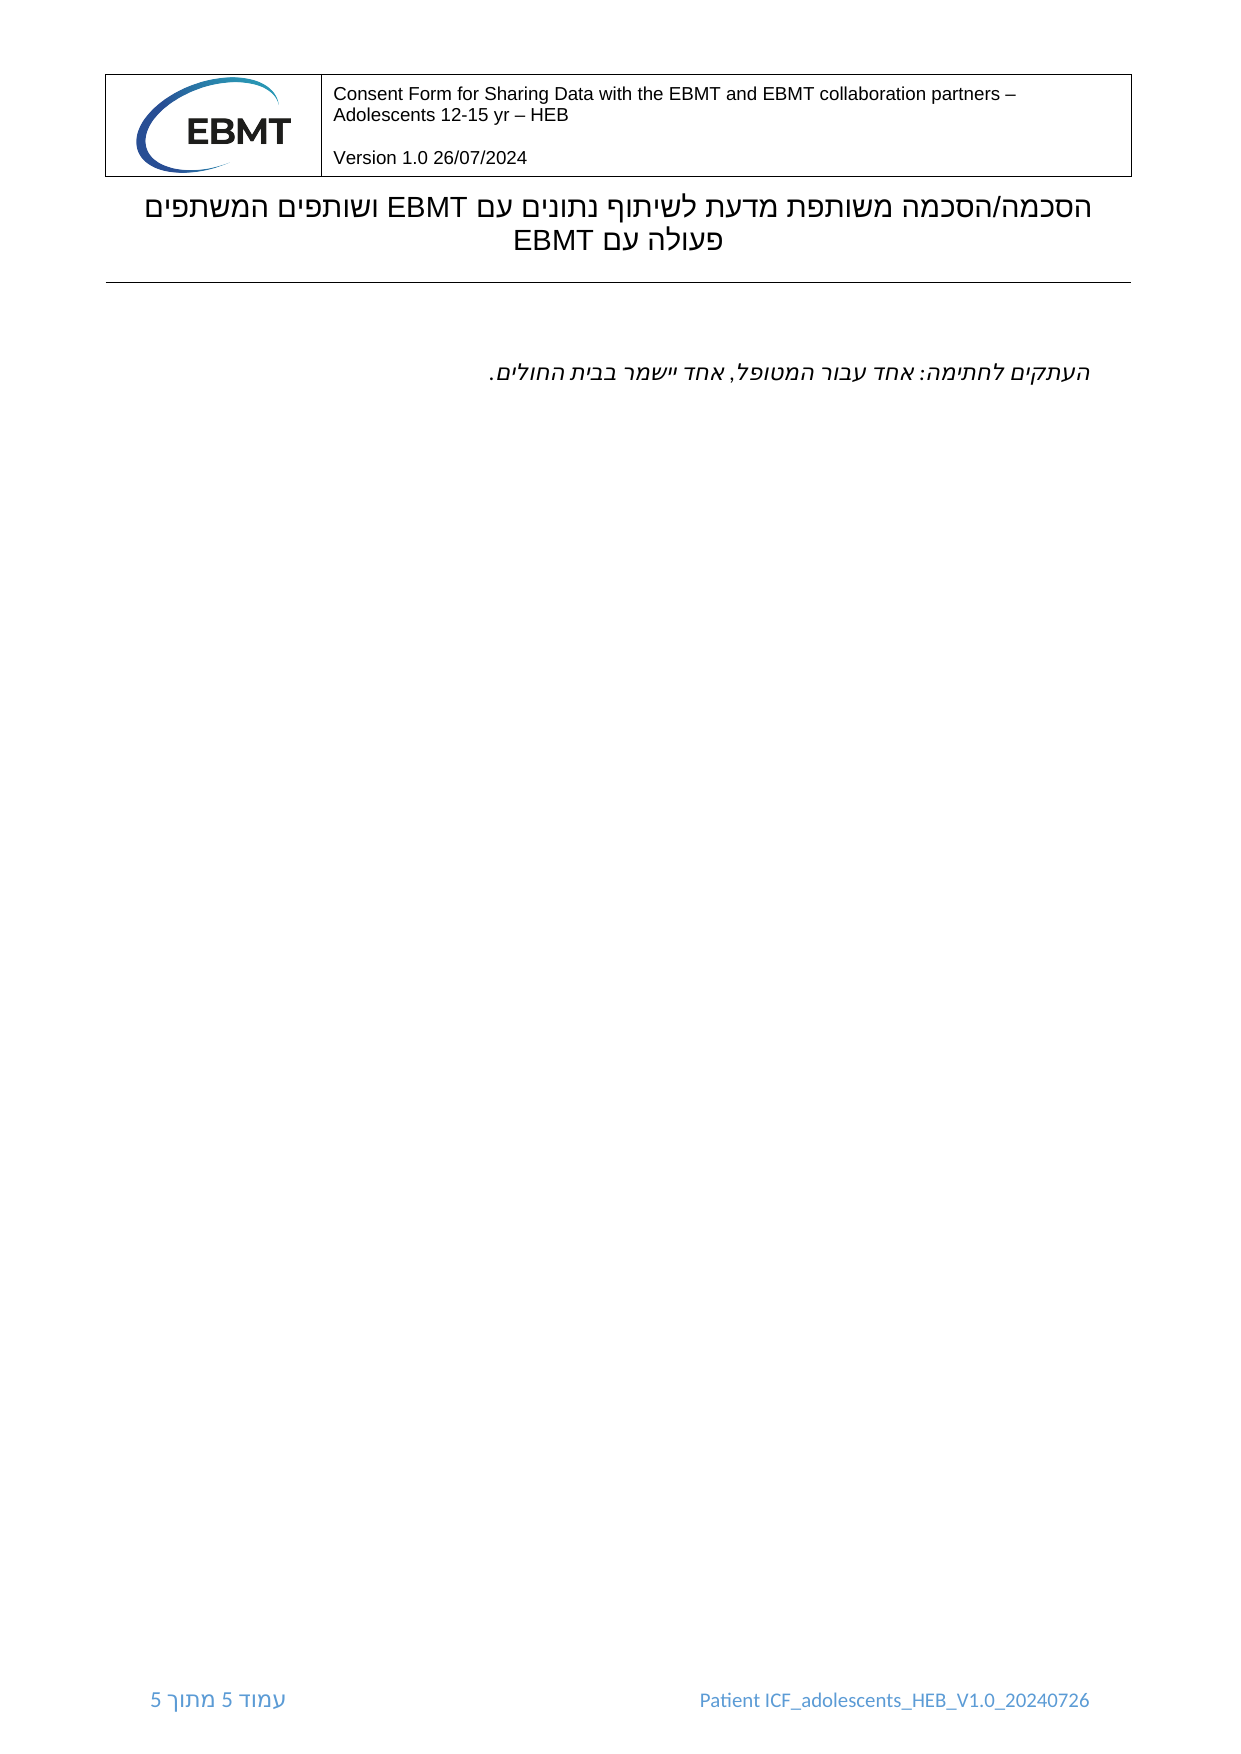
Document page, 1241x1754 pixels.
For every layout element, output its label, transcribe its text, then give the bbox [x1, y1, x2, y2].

picture [136, 77, 291, 173]
text העתקים לחתימה: אחד עבור המטופל, אחד יישמר בבית החולים. [150, 358, 1090, 386]
